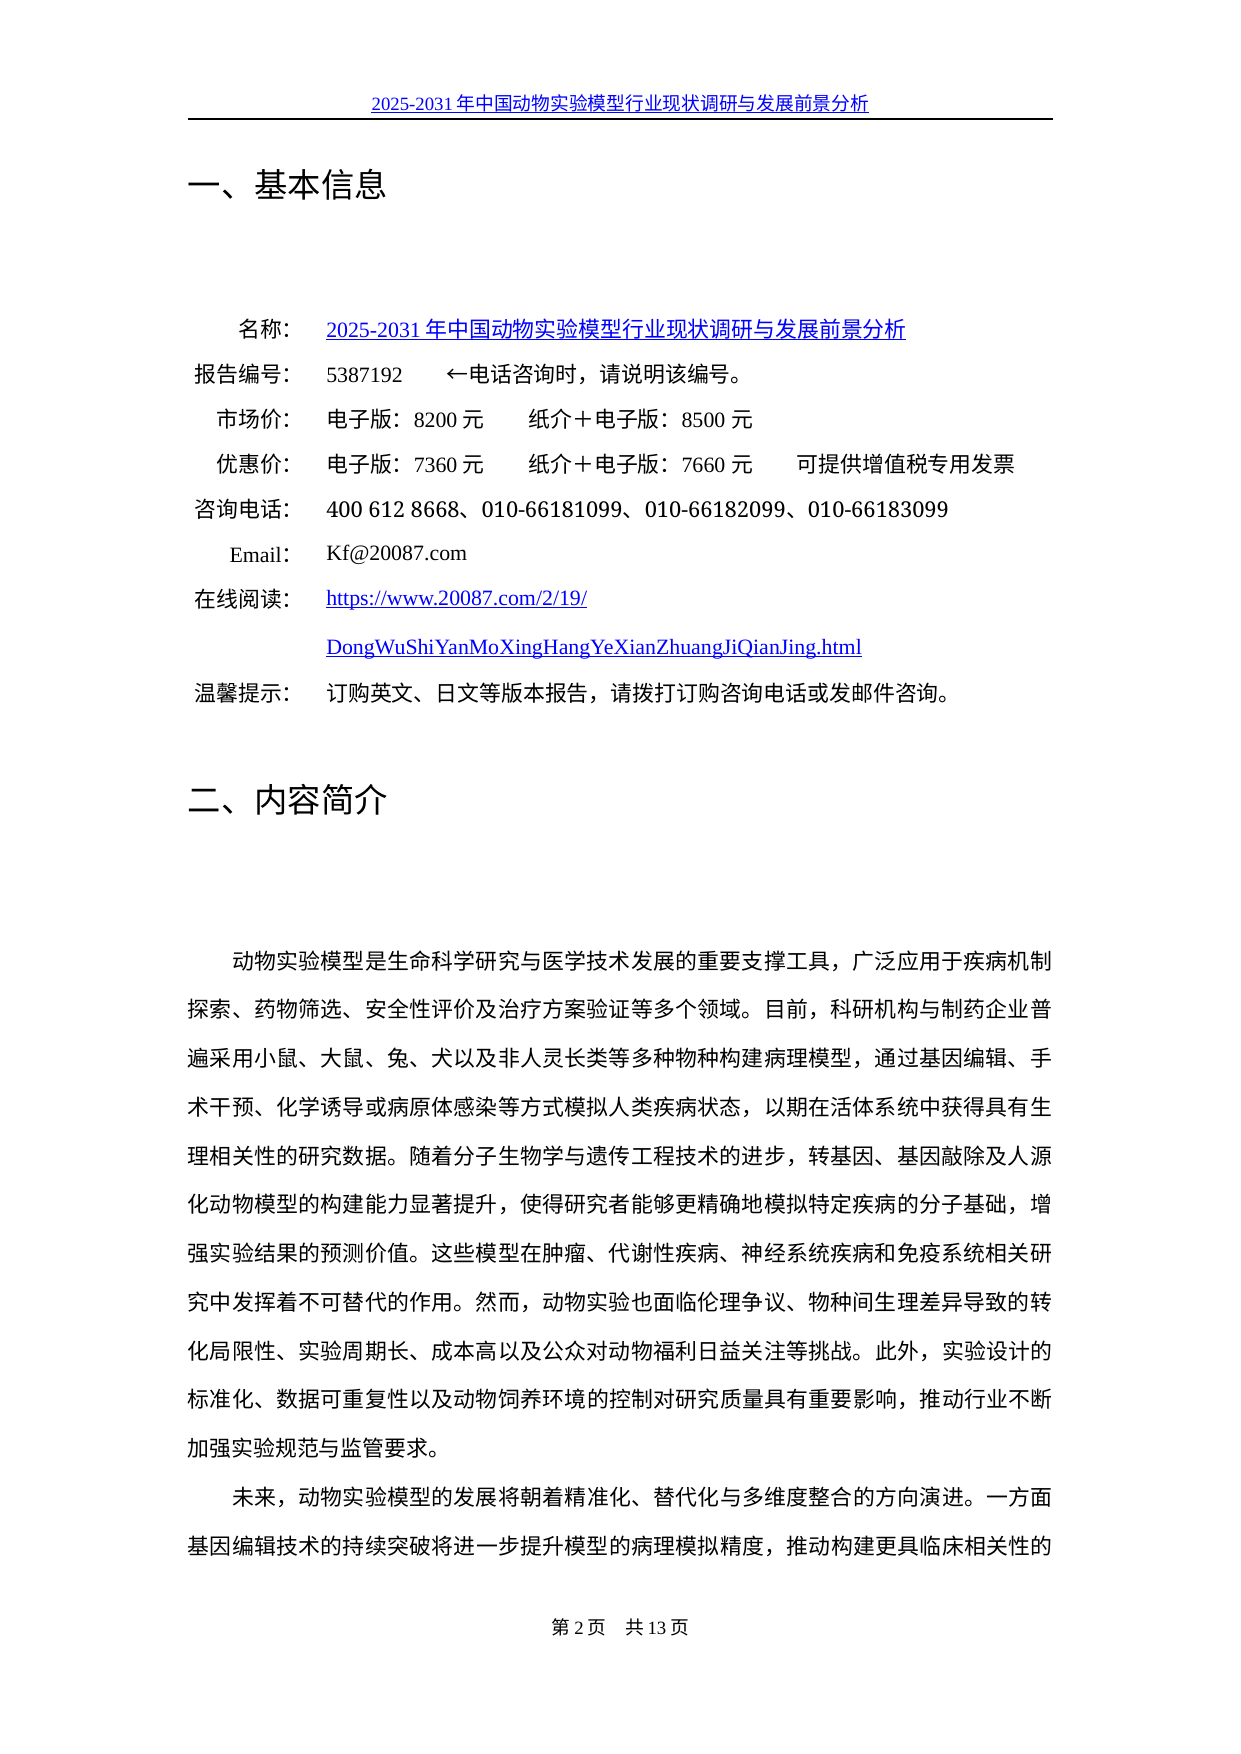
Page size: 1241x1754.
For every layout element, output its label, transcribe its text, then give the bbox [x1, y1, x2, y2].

table_cell [315, 582, 1073, 675]
table_header 名称： [167, 312, 315, 357]
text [187, 943, 1053, 1561]
table_cell 400 612 8668、010-66181099、010-66182099、010-66183099 [315, 492, 1073, 537]
table_cell 市场价： [167, 402, 315, 447]
title 一、基本信息 [187, 150, 1053, 215]
table_header 2025-2031年中国动物实验模型行业现状调研与发展前景分析 [315, 312, 1073, 357]
table_cell 温馨提示： [167, 675, 315, 720]
table_cell 5387192 ←电话咨询时，请说明该编号。 [315, 357, 1073, 402]
table_cell 订购英文、日文等版本报告，请拨打订购咨询电话或发邮件咨询。 [315, 675, 1073, 720]
table_cell 咨询电话： [167, 492, 315, 537]
table_cell 在线阅读： [167, 582, 315, 675]
table_cell 优惠价： [167, 447, 315, 492]
title 二、内容简介 [187, 766, 1053, 831]
table_cell 电子版：8200 元 纸介＋电子版：8500 元 [315, 402, 1073, 447]
table_cell Email： [167, 537, 315, 582]
table_cell 报告编号： [167, 357, 315, 402]
table_cell 电子版：7360 元 纸介＋电子版：7660 元 可提供增值税专用发票 [315, 447, 1073, 492]
table_cell Kf@20087.com [315, 537, 1073, 582]
